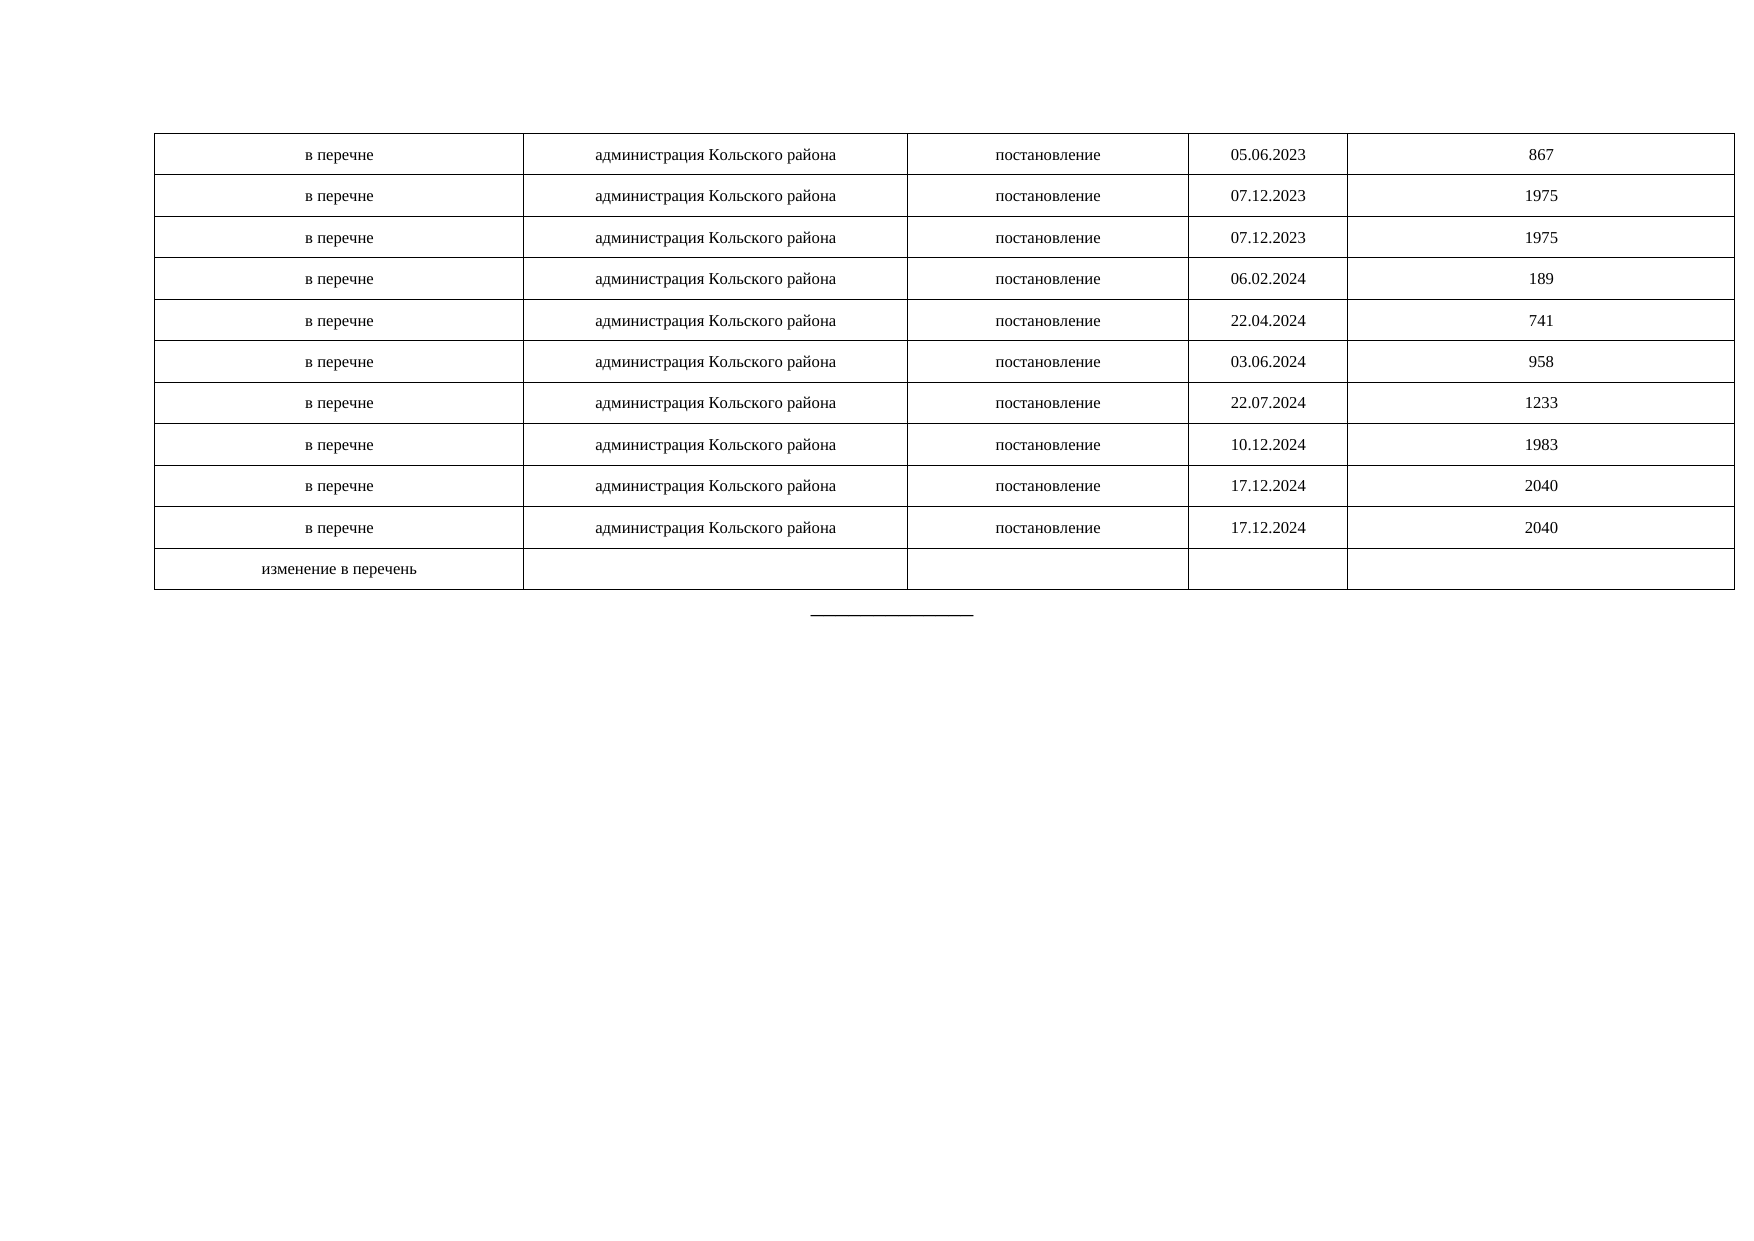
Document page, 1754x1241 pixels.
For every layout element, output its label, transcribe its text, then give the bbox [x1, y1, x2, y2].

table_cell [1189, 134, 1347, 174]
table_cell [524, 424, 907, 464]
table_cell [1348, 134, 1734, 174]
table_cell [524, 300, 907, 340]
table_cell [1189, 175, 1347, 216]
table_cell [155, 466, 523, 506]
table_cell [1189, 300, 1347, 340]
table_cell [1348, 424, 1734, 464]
text _____________ [148, 590, 1636, 619]
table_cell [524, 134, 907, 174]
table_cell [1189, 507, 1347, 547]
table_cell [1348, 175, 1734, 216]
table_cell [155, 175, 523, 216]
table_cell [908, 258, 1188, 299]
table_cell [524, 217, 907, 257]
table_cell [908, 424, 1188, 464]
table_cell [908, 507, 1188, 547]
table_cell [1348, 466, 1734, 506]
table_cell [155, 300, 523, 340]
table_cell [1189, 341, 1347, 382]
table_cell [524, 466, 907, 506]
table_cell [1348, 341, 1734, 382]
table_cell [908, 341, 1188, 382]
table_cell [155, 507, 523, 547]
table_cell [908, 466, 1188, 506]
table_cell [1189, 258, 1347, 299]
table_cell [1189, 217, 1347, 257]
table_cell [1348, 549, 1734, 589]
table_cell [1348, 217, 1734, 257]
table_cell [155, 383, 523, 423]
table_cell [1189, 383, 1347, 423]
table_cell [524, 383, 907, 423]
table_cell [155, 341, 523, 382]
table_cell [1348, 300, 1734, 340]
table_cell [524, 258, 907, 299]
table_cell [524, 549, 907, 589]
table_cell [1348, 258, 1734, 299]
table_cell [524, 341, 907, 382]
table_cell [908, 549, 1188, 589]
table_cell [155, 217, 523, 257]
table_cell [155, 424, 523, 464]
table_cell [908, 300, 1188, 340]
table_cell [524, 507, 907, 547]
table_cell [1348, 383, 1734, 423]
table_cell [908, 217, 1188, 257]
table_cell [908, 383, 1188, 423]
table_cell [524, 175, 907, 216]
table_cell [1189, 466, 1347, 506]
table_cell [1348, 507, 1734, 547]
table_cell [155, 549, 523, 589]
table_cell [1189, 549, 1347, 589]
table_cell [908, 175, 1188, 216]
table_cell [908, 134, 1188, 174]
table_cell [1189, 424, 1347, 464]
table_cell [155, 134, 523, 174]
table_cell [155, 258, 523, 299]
